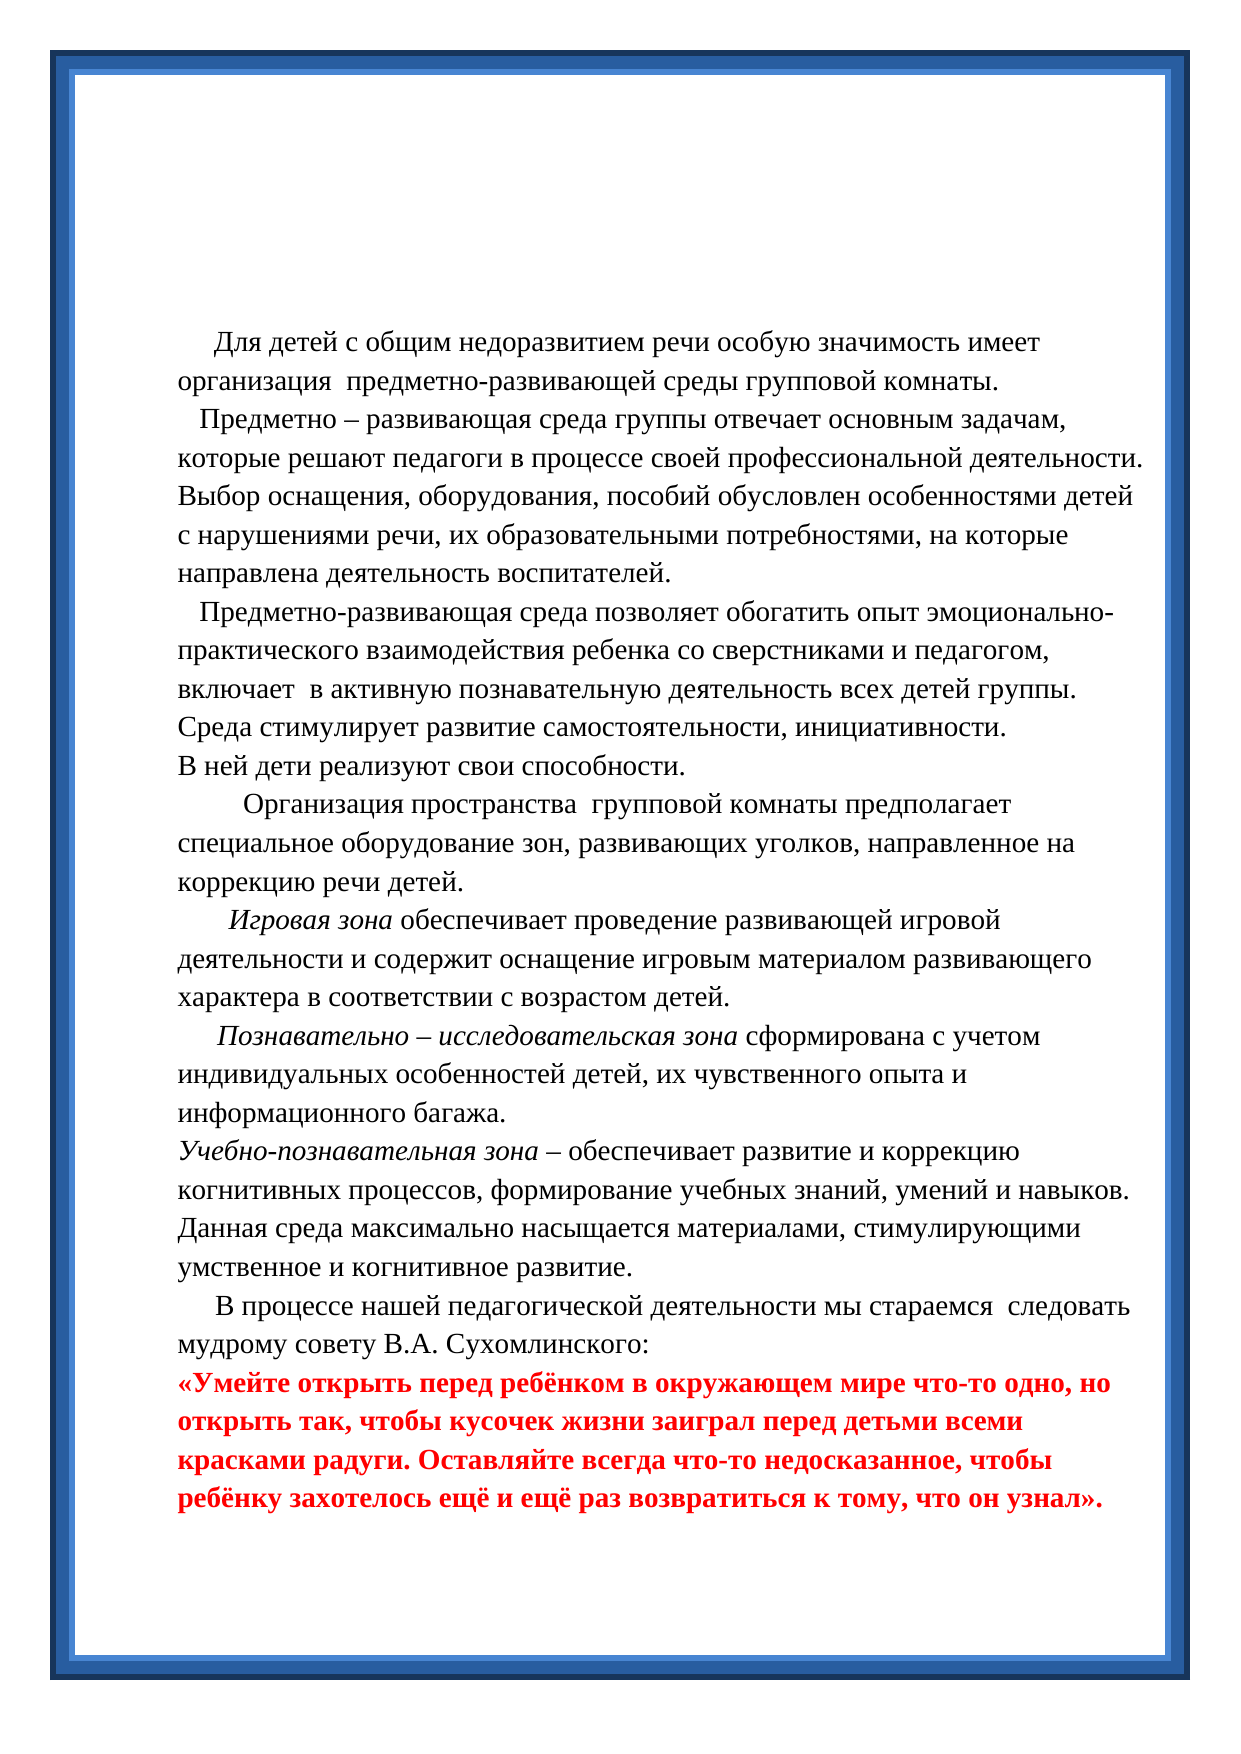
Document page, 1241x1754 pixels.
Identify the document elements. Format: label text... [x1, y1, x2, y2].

text Игровая зона обеспечивает проведение развивающей игровой деятельности и содержит оснащение игровым материалом развивающего характера в соответствии с возрастом детей. [177, 902, 1152, 1013]
text Предметно-развивающая среда позволяет обогатить опыт эмоционально-практического взаимодействия ребенка со сверстниками и педагогом, включает в активную познавательную деятельность всех детей группы. Среда стимулирует развитие самостоятельности, инициативности. [177, 594, 1152, 743]
text Предметно – развивающая среда группы отвечает основным задачам, которые решают педагоги в процессе своей профессиональной деятельности. Выбор оснащения, оборудования, пособий обусловлен особенностями детей с нарушениями речи, их образовательными потребностями, на которые направлена деятельность воспитателей. [177, 401, 1152, 589]
text В процессе нашей педагогической деятельности мы стараемся следовать мудрому совету В.А. Сухомлинского: [177, 1288, 1152, 1360]
text «Умейте открыть перед ребёнком в окружающем мире что-то одно, но открыть так, чтобы кусочек жизни заиграл перед детьми всеми красками радуги. Оставляйте всегда что-то недосказанное, чтобы ребёнку захотелось ещё и ещё раз возвратиться к тому, что он узнал». [177, 1365, 1152, 1514]
text Для детей с общим недоразвитием речи особую значимость имеет организация предметно-развивающей среды групповой комнаты. [177, 324, 1152, 396]
text В ней дети реализуют свои способности. [177, 748, 1152, 782]
text Организация пространства групповой комнаты предполагает специальное оборудование зон, развивающих уголков, направленное на коррекцию речи детей. [177, 787, 1152, 897]
text Познавательно – исследовательская зона сформирована с учетом индивидуальных особенностей детей, их чувственного опыта и информационного багажа. [177, 1018, 1152, 1128]
text Учебно-познавательная зона – обеспечивает развитие и коррекцию когнитивных процессов, формирование учебных знаний, умений и навыков. Данная среда максимально насыщается материалами, стимулирующими умственное и когнитивное развитие. [177, 1133, 1152, 1283]
